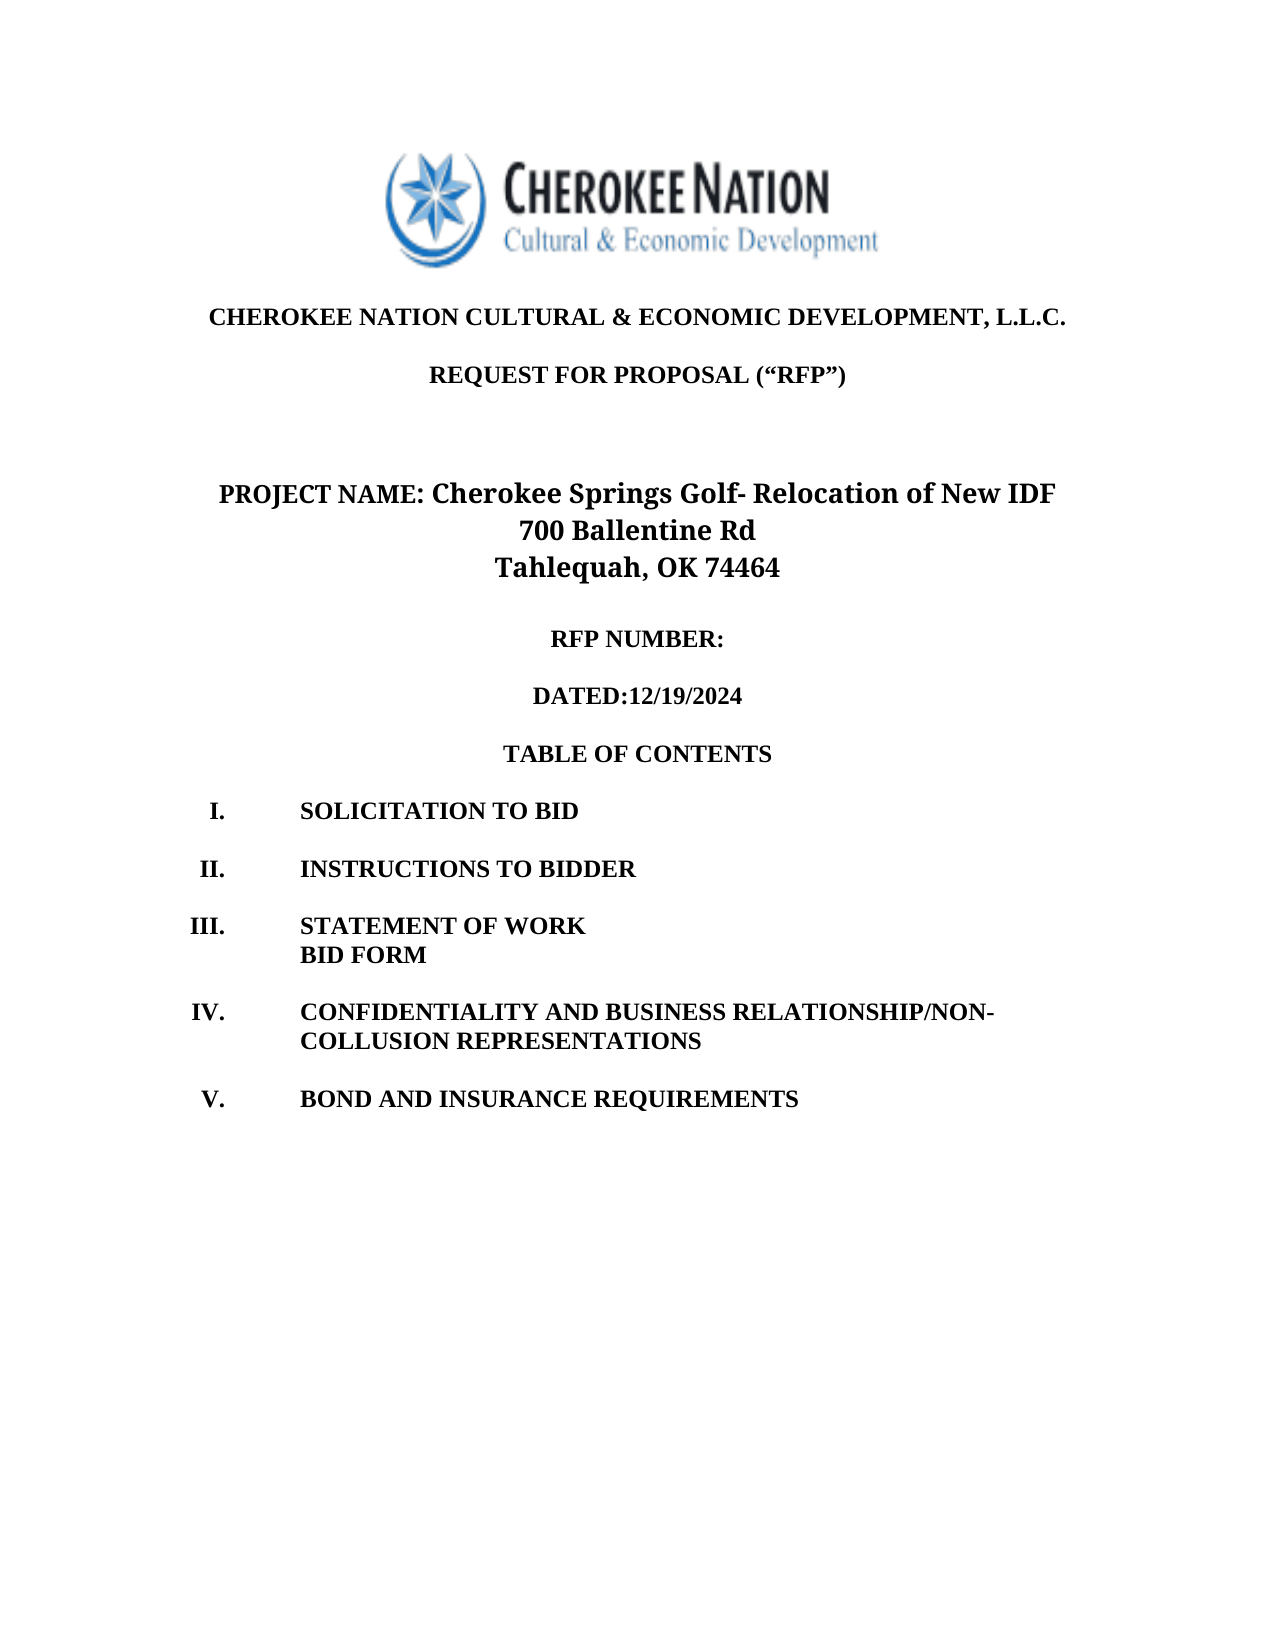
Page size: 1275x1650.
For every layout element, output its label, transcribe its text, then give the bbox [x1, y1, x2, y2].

text 700 Ballentine Rd [150, 512, 1125, 548]
list STATEMENT OF WORK [225, 911, 1125, 940]
text Tahlequah, OK 74464 [150, 548, 1125, 585]
list CONFIDENTIALITY AND BUSINESS RELATIONSHIP/NON-COLLUSION REPRESENTATIONS [225, 997, 1125, 1055]
title TABLE OF CONTENTS [150, 739, 1125, 767]
title RFP NUMBER: [150, 624, 1125, 652]
title CHEROKEE NATION CULTURAL & ECONOMIC DEVELOPMENT, L.L.C. [150, 302, 1125, 331]
title REQUEST FOR PROPOSAL (“RFP”) [150, 360, 1125, 388]
list BOND AND INSURANCE REQUIREMENTS [225, 1084, 1125, 1112]
list SOLICITATION TO BID [225, 796, 1125, 825]
picture [382, 150, 893, 274]
text PROJECT NAME: Cherokee Springs Golf- Relocation of New IDF [150, 475, 1125, 512]
list INSTRUCTIONS TO BIDDER [225, 854, 1125, 882]
text BID FORM [300, 940, 1125, 969]
title DATED:12/19/2024 [150, 681, 1125, 710]
